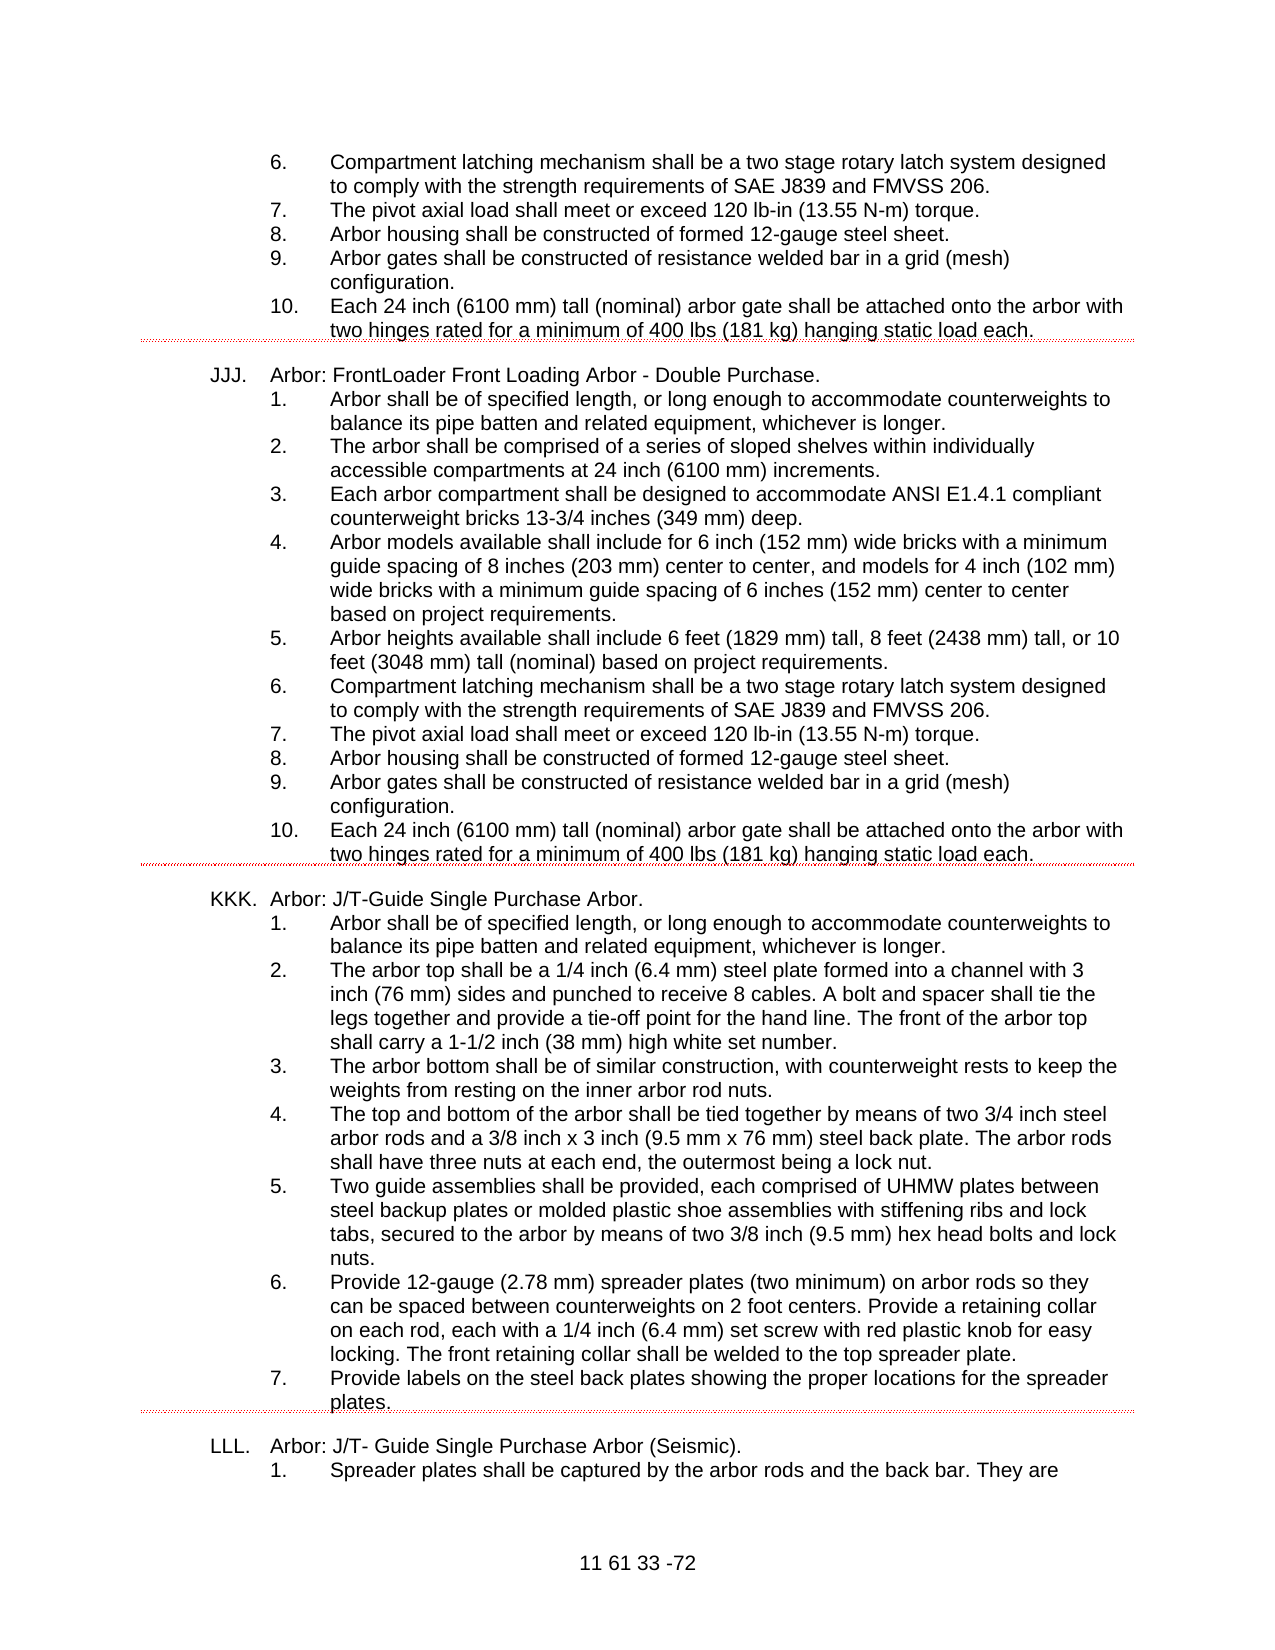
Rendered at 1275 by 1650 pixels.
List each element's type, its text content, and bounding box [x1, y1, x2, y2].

list The top and bottom of the arbor shall be tied together by means of two 3/4 inch steel arbor rods and a 3/8 inch x 3 inch (9.5 mm x 76 mm) steel back plate. The arbor rods shall have three nuts at each end, the outermost being a lock nut. [270, 1102, 1125, 1174]
list Arbor: FrontLoader Front Loading Arbor - Double Purchase. [210, 362, 1125, 386]
list Each arbor compartment shall be designed to accommodate ANSI E1.4.1 compliant counterweight bricks 13-3/4 inches (349 mm) deep. [270, 482, 1125, 530]
list Arbor: J/T- Guide Single Purchase Arbor (Seismic). [210, 1434, 1125, 1458]
list Arbor gates shall be constructed of resistance welded bar in a grid (mesh) configuration. [270, 770, 1125, 818]
list Each 24 inch (6100 mm) tall (nominal) arbor gate shall be attached onto the arbor with two hinges rated for a minimum of 400 lbs (181 kg) hanging static load each. [270, 818, 1125, 866]
list Arbor housing shall be constructed of formed 12-gauge steel sheet. [270, 222, 1125, 246]
list Arbor models available shall include for 6 inch (152 mm) wide bricks with a minimum guide spacing of 8 inches (203 mm) center to center, and models for 4 inch (102 mm) wide bricks with a minimum guide spacing of 6 inches (152 mm) center to center based on project requirements. [270, 530, 1125, 626]
list The arbor shall be comprised of a series of sloped shelves within individually accessible compartments at 24 inch (6100 mm) increments. [270, 434, 1125, 482]
list Provide labels on the steel back plates showing the proper locations for the spreader plates. [270, 1366, 1125, 1413]
list Arbor housing shall be constructed of formed 12-gauge steel sheet. [270, 746, 1125, 770]
list Compartment latching mechanism shall be a two stage rotary latch system designed to comply with the strength requirements of SAE J839 and FMVSS 206. [270, 150, 1125, 198]
list The arbor bottom shall be of similar construction, with counterweight rests to keep the weights from resting on the inner arbor rod nuts. [270, 1054, 1125, 1102]
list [270, 1458, 1125, 1482]
list The pivot axial load shall meet or exceed 120 lb-in (13.55 N-m) torque. [270, 198, 1125, 222]
list The pivot axial load shall meet or exceed 120 lb-in (13.55 N-m) torque. [270, 722, 1125, 746]
list Provide 12-gauge (2.78 mm) spreader plates (two minimum) on arbor rods so they can be spaced between counterweights on 2 foot centers. Provide a retaining collar on each rod, each with a 1/4 inch (6.4 mm) set screw with red plastic knob for easy locking. The front retaining collar shall be welded to the top spreader plate. [270, 1270, 1125, 1366]
list Arbor heights available shall include 6 feet (1829 mm) tall, 8 feet (2438 mm) tall, or 10 feet (3048 mm) tall (nominal) based on project requirements. [270, 626, 1125, 674]
list Arbor: J/T-Guide Single Purchase Arbor. [210, 886, 1125, 910]
list Arbor gates shall be constructed of resistance welded bar in a grid (mesh) configuration. [270, 246, 1125, 294]
list The arbor top shall be a 1/4 inch (6.4 mm) steel plate formed into a channel with 3 inch (76 mm) sides and punched to receive 8 cables. A bolt and spacer shall tie the legs together and provide a tie-off point for the hand line. The front of the arbor top shall carry a 1-1/2 inch (38 mm) high white set number. [270, 958, 1125, 1054]
list Each 24 inch (6100 mm) tall (nominal) arbor gate shall be attached onto the arbor with two hinges rated for a minimum of 400 lbs (181 kg) hanging static load each. [270, 294, 1125, 342]
list Two guide assemblies shall be provided, each comprised of UHMW plates between steel backup plates or molded plastic shoe assemblies with stiffening ribs and lock tabs, secured to the arbor by means of two 3/8 inch (9.5 mm) hex head bolts and lock nuts. [270, 1174, 1125, 1270]
list Compartment latching mechanism shall be a two stage rotary latch system designed to comply with the strength requirements of SAE J839 and FMVSS 206. [270, 674, 1125, 722]
